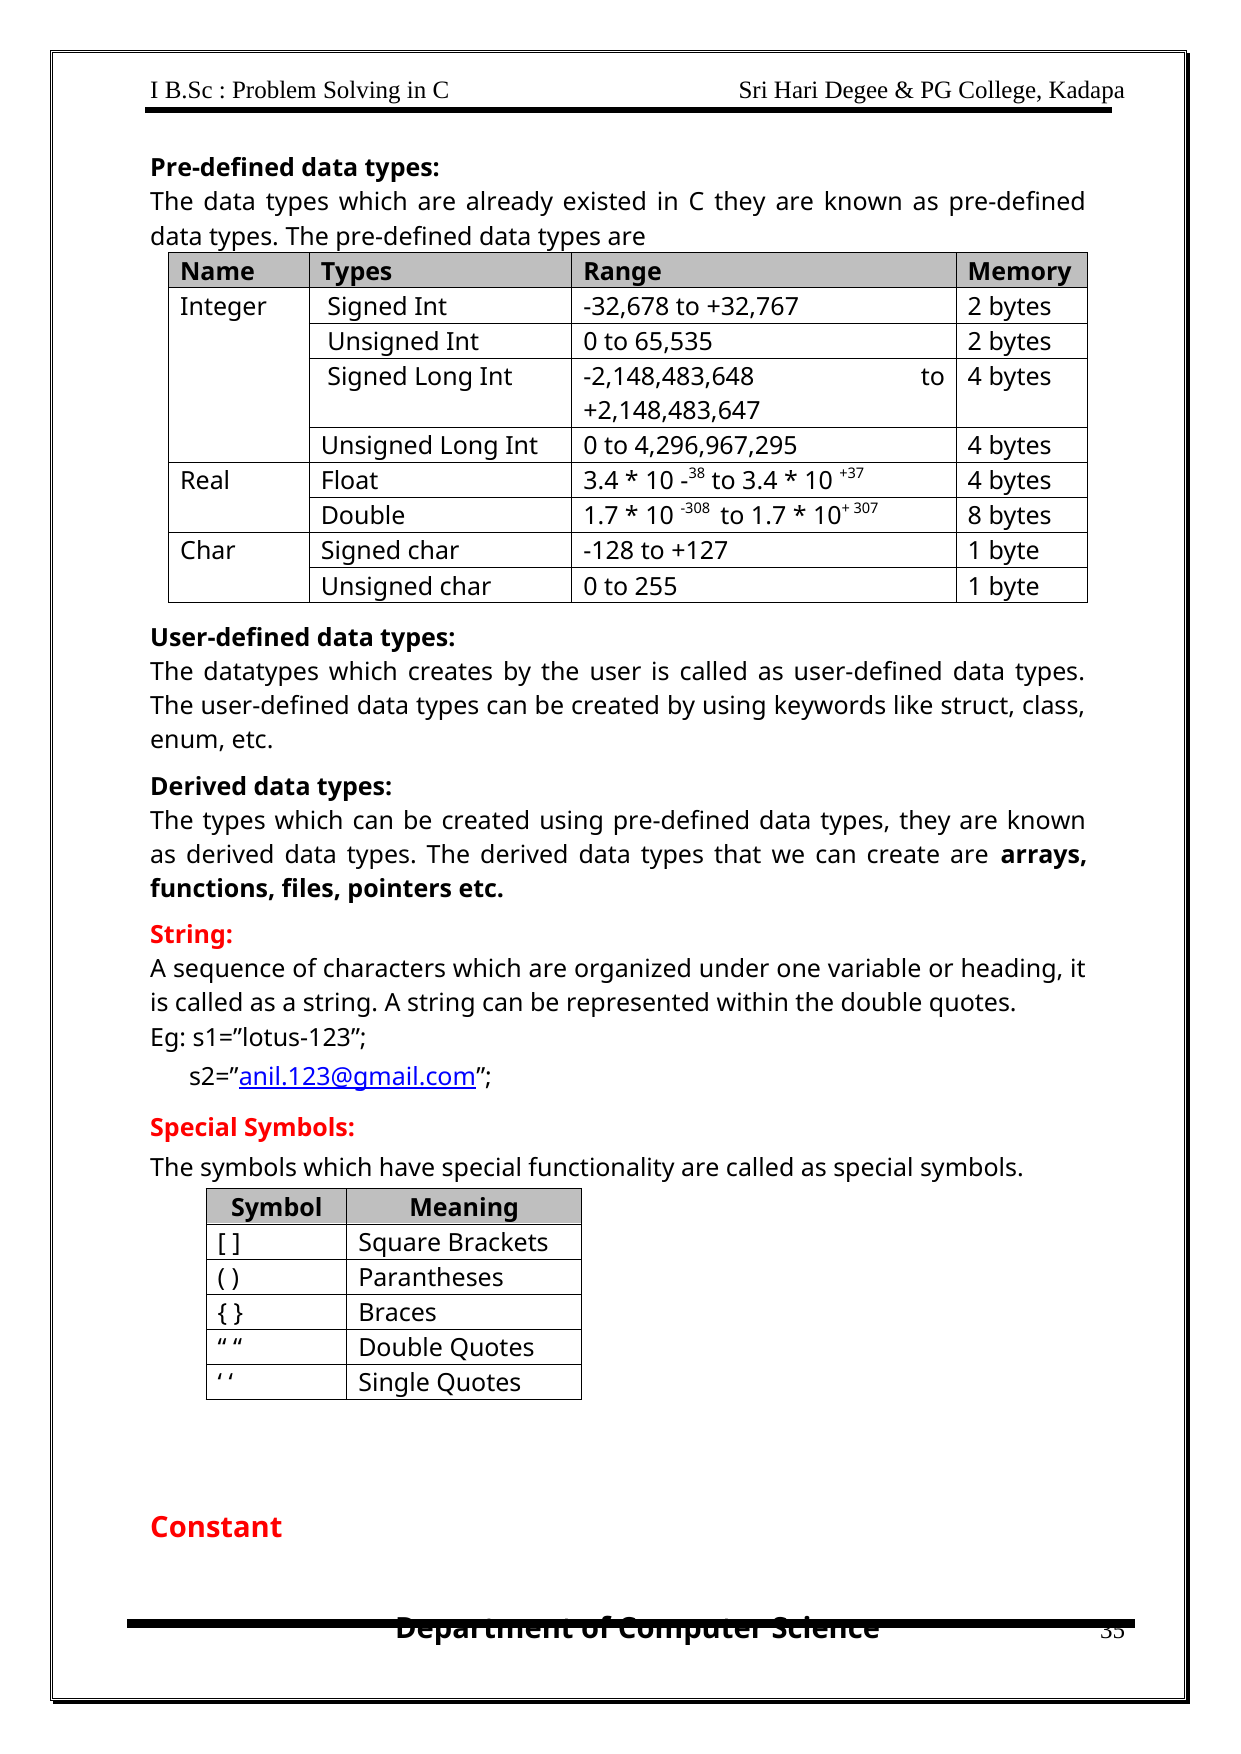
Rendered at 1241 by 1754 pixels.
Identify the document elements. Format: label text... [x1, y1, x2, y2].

table_cell Single Quotes [347, 1365, 581, 1399]
table_cell 4 bytes [957, 463, 1087, 497]
table_cell “ “ [207, 1330, 346, 1364]
table_cell Integer [169, 288, 309, 462]
text User-defined data types: [150, 619, 1087, 653]
table_cell Signed Int [310, 288, 571, 322]
table_cell -32,678 to +32,767 [572, 288, 956, 322]
table_cell Signed char [310, 533, 571, 567]
table_header Types [310, 253, 571, 287]
table_cell 1 byte [957, 568, 1087, 602]
table_header Range [572, 253, 956, 287]
table_cell Unsigned Int [310, 324, 571, 357]
table_cell Unsigned char [310, 568, 571, 602]
table_cell { } [207, 1295, 346, 1329]
table_cell 0 to 4,296,967,295 [572, 428, 956, 462]
table_cell -128 to +127 [572, 533, 956, 567]
table_cell Double [310, 498, 571, 532]
table_cell ‘ ‘ [207, 1365, 346, 1399]
text The datatypes which creates by the user is called as user-defined data types. The user-defined data types can be created by using keywords like struct, class, enum, etc. [150, 653, 1087, 756]
table_cell 4 bytes [957, 428, 1087, 462]
table_cell 4 bytes [957, 359, 1087, 427]
table_cell Char [169, 533, 309, 602]
table_header Symbol [207, 1189, 346, 1223]
table_cell 1.7 * 10 -308 to 1.7 * 10+ 307 [572, 498, 956, 532]
table_cell 3.4 * 10 -38 to 3.4 * 10 +37 [572, 463, 956, 497]
table_cell Signed Long Int [310, 359, 571, 427]
table_cell 0 to 255 [572, 568, 956, 602]
text A sequence of characters which are organized under one variable or heading, it is called as a string. A string can be represented within the double quotes. [150, 951, 1087, 1019]
text The data types which are already existed in C they are known as pre-defined data types. The pre-defined data types are [150, 184, 1087, 252]
table_cell Square Brackets [347, 1225, 581, 1258]
text Eg: s1=”lotus-123”; [150, 1019, 1087, 1053]
table_cell Parantheses [347, 1260, 581, 1294]
table_cell Real [169, 463, 309, 532]
table_header Meaning [347, 1189, 581, 1223]
table_header Memory [957, 253, 1087, 287]
table_cell 2 bytes [957, 324, 1087, 357]
table_cell 1 byte [957, 533, 1087, 567]
table_cell 0 to 65,535 [572, 324, 956, 357]
table_cell 8 bytes [957, 498, 1087, 532]
text s2=”anil.123@gmail.com”; [150, 1058, 1087, 1092]
table_cell Float [310, 463, 571, 497]
text Pre-defined data types: [150, 150, 1087, 184]
text The symbols which have special functionality are called as special symbols. [150, 1149, 1087, 1183]
text Special Symbols: [150, 1110, 1087, 1144]
text The types which can be created using pre-defined data types, they are known as derived data types. The derived data types that we can create are arrays, functions, files, pointers etc. [150, 802, 1087, 904]
table_cell Double Quotes [347, 1330, 581, 1364]
table_cell Braces [347, 1295, 581, 1329]
table_cell ( ) [207, 1260, 346, 1294]
table_cell Unsigned Long Int [310, 428, 571, 462]
table_cell 2 bytes [957, 288, 1087, 322]
table_header Name [169, 253, 309, 287]
text Constant [150, 1506, 1087, 1546]
text Derived data types: [150, 768, 1087, 802]
text String: [150, 917, 1087, 951]
table_cell [ ] [207, 1225, 346, 1258]
table_cell -2,148,483,648 to +2,148,483,647 [572, 359, 956, 427]
